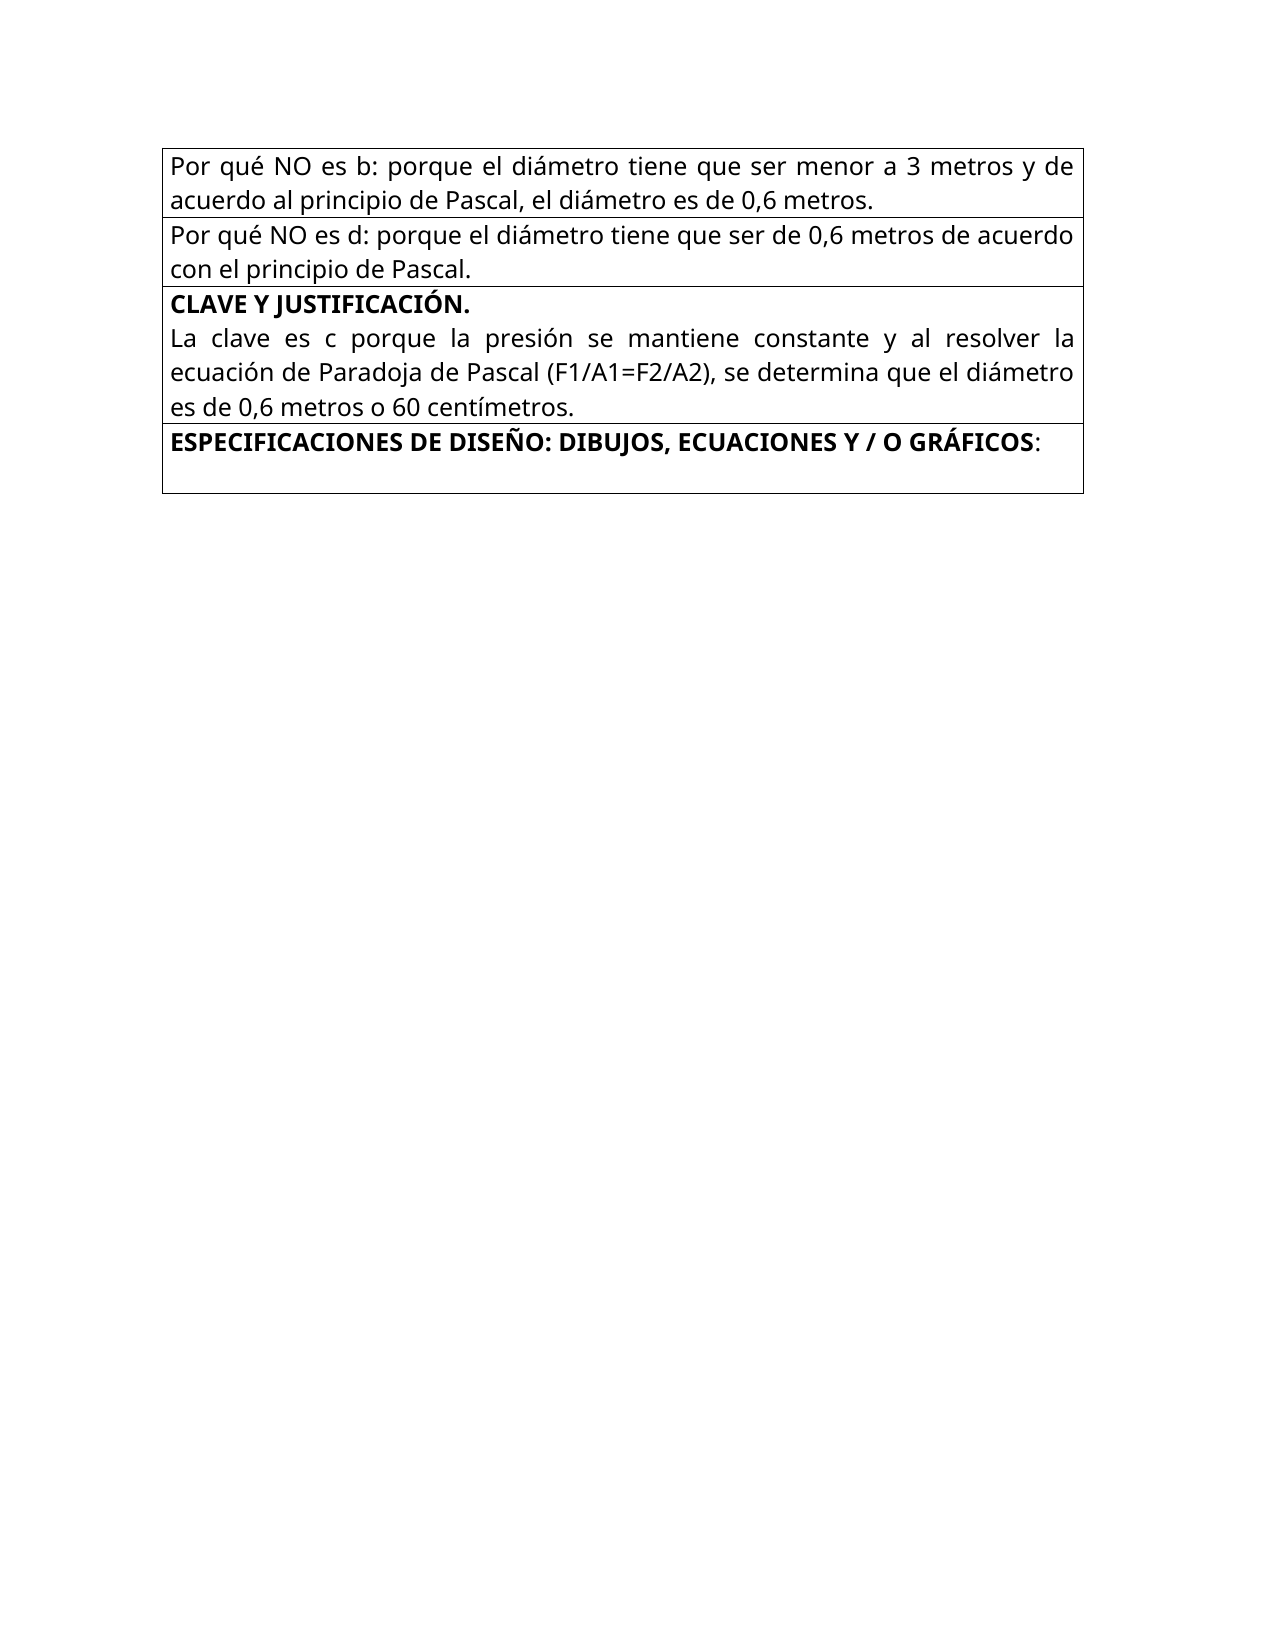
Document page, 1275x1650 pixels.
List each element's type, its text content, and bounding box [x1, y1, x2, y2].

table_cell ESPECIFICACIONES DE DISEÑO: DIBUJOS, ECUACIONES Y / O GRÁFICOS: [163, 424, 1083, 492]
table_cell Por qué NO es d: porque el diámetro tiene que ser de 0,6 metros de acuerdo con el principio de Pascal. [163, 218, 1083, 286]
table_cell CLAVE Y JUSTIFICACIÓN. La clave es c porque la presión se mantiene constante y al resolver la ecuación de Paradoja de Pascal (F1/A1=F2/A2), se determina que el diámetro es de 0,6 metros o 60 centímetros. [163, 287, 1083, 423]
table_cell Por qué NO es b: porque el diámetro tiene que ser menor a 3 metros y de acuerdo al principio de Pascal, el diámetro es de 0,6 metros. [163, 149, 1083, 217]
